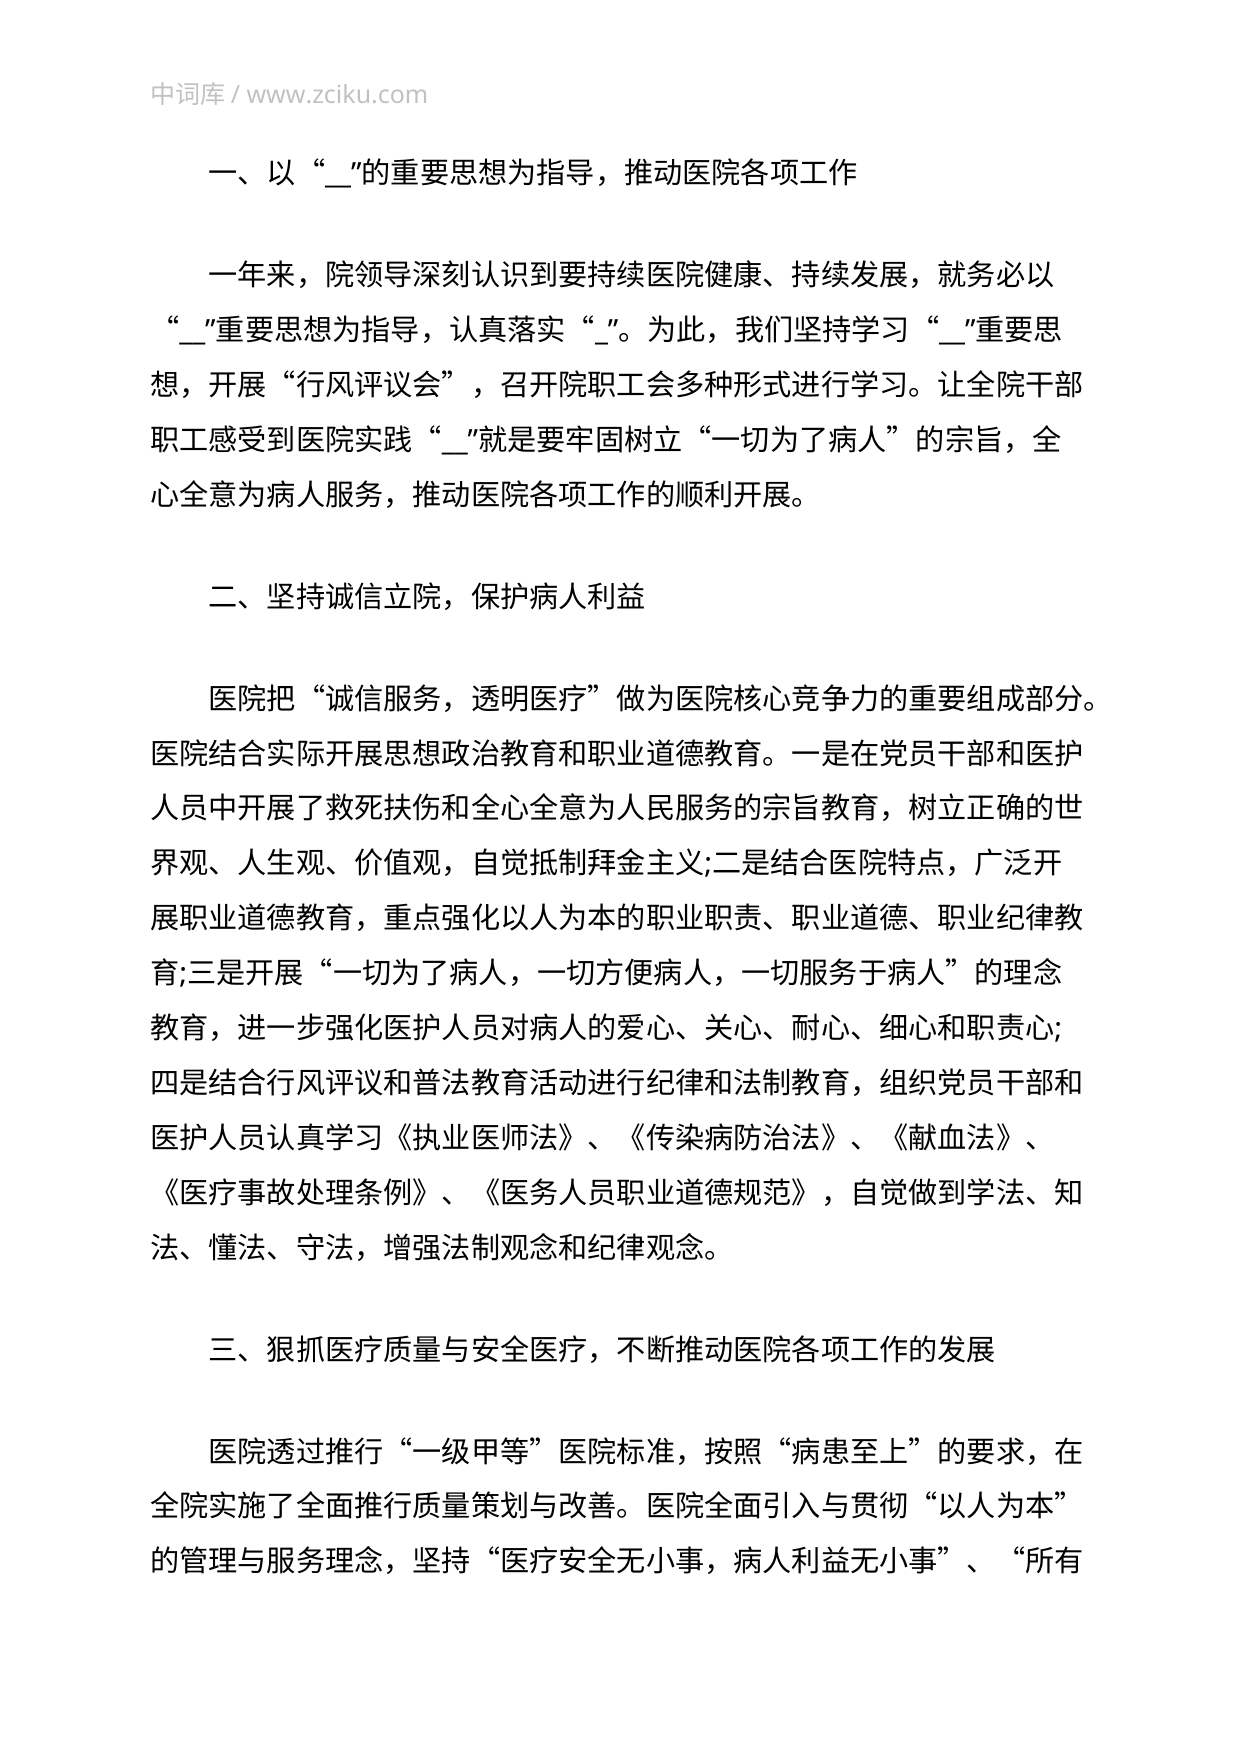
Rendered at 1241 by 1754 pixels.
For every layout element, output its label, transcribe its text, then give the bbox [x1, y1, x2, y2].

text 一、以“__”的重要思想为指导，推动医院各项工作 [150, 150, 1090, 192]
text 二、坚持诚信立院，保护病人利益 [150, 573, 1090, 616]
text 三、狠抓医疗质量与安全医疗，不断推动医院各项工作的发展 [150, 1326, 1090, 1369]
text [150, 1428, 1090, 1580]
text 一年来，院领导深刻认识到要持续医院健康、持续发展，就务必以“__”重要思想为指导，认真落实“_”。为此，我们坚持学习“__”重要思想，开展“行风评议会”，召开院职工会多种形式进行学习。让全院干部职工感受到医院实践“__”就是要牢固树立“一切为了病人”的宗旨，全心全意为病人服务，推动医院各项工作的顺利开展。 [150, 252, 1090, 514]
text 医院把“诚信服务，透明医疗”做为医院核心竞争力的重要组成部分。医院结合实际开展思想政治教育和职业道德教育。一是在党员干部和医护人员中开展了救死扶伤和全心全意为人民服务的宗旨教育，树立正确的世界观、人生观、价值观，自觉抵制拜金主义;二是结合医院特点，广泛开展职业道德教育，重点强化以人为本的职业职责、职业道德、职业纪律教育;三是开展“一切为了病人，一切方便病人，一切服务于病人”的理念教育，进一步强化医护人员对病人的爱心、关心、耐心、细心和职责心;四是结合行风评议和普法教育活动进行纪律和法制教育，组织党员干部和医护人员认真学习《执业医师法》、《传染病防治法》、《献血法》、《医疗事故处理条例》、《医务人员职业道德规范》，自觉做到学法、知法、懂法、守法，增强法制观念和纪律观念。 [150, 675, 1090, 1267]
